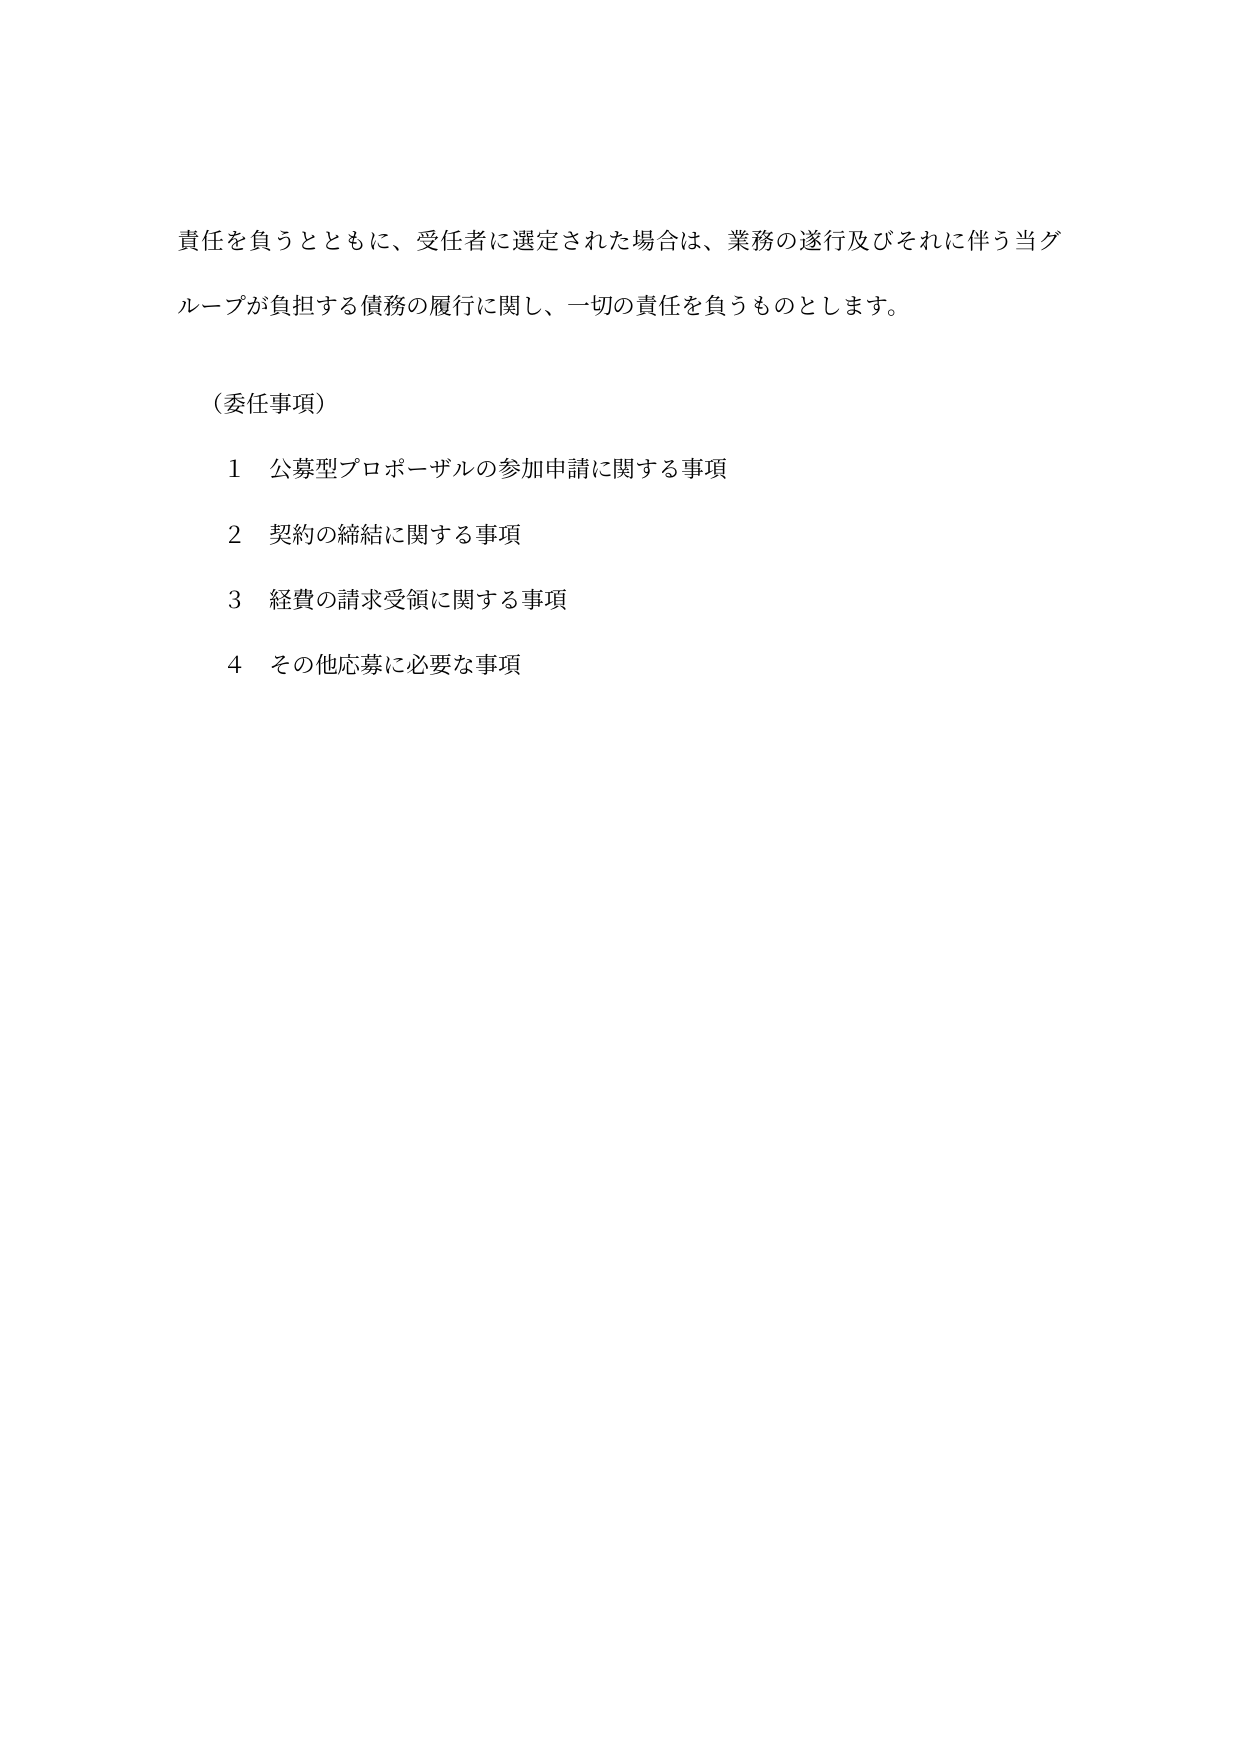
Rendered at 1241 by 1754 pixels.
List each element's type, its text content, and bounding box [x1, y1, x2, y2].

text １ 公募型プロポーザルの参加申請に関する事項 [177, 435, 1063, 501]
text ２ 契約の締結に関する事項 [177, 501, 1063, 566]
text ３ 経費の請求受領に関する事項 [177, 566, 1063, 631]
text （委任事項） [177, 370, 1063, 435]
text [177, 207, 1063, 337]
text ４ その他応募に必要な事項 [177, 631, 1063, 696]
